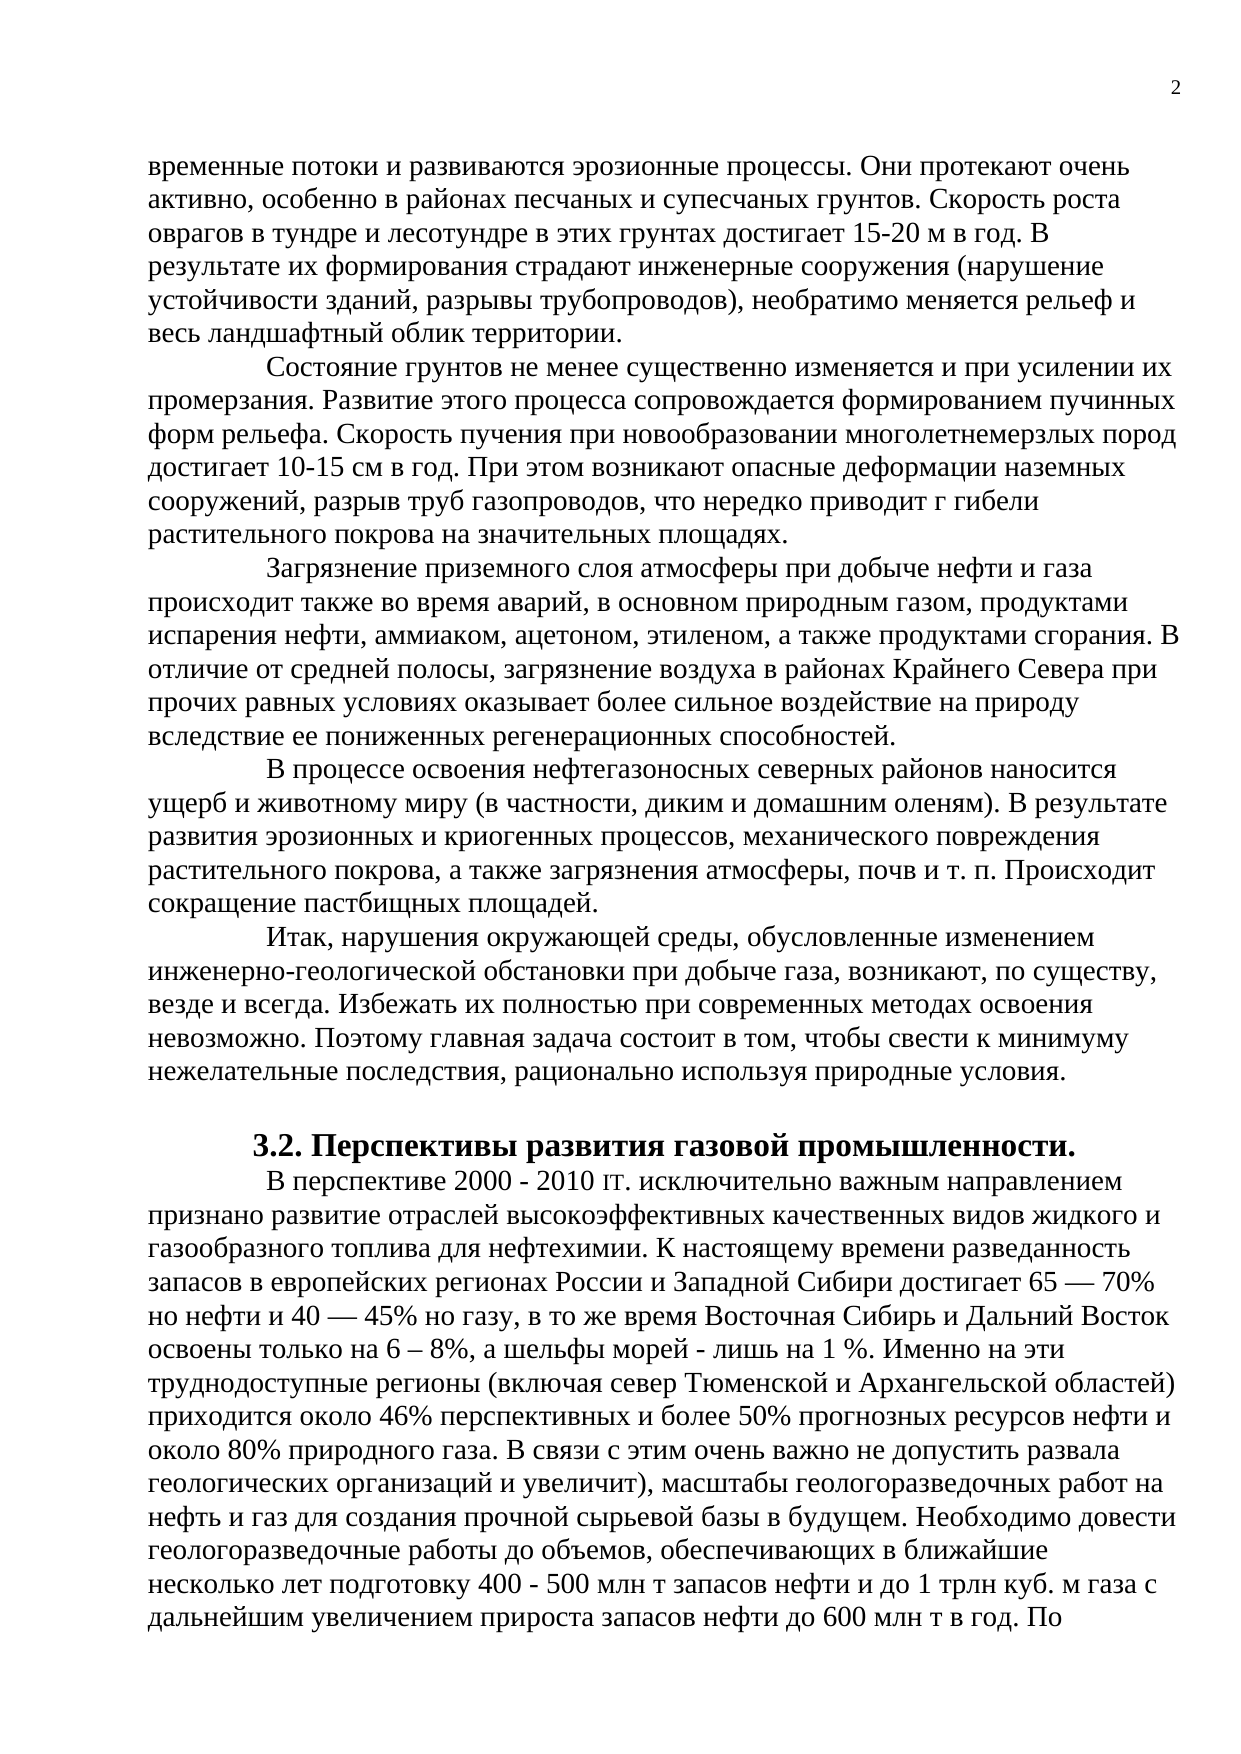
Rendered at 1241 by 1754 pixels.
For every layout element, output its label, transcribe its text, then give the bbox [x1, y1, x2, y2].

text В процессе освоения нефтегазоносных северных районов наносится ущерб и животному миру (в частности, диким и домашним оленям). В результате развития эрозионных и криогенных процессов, механического повреждения растительного покрова, а также загрязнения атмосферы, почв и т. п. Происходит сокращение пастбищных площадей. [148, 751, 1181, 919]
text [148, 1163, 1181, 1633]
text Загрязнение приземного слоя атмосферы при добыче нефти и газа происходит также во время аварий, в основном природным газом, продуктами испарения нефти, аммиаком, ацетоном, этиленом, а также продуктами сгорания. В отличие от средней полосы, загрязнение воздуха в районах Крайнего Севера при прочих равных условиях оказывает более сильное воздействие на природу вследствие ее пониженных регенерационных способностей. [148, 550, 1181, 751]
subtitle 3.2. Перспективы развития газовой промышленности. [148, 1125, 1181, 1163]
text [148, 148, 1181, 349]
text Итак, нарушения окружающей среды, обусловленные изменением инженерно-геологической обстановки при добыче газа, возникают, по существу, везде и всегда. Избежать их полностью при современных методах освоения невозможно. Поэтому главная задача состоит в том, чтобы свести к минимуму нежелательные последствия, рационально используя природные условия. [148, 919, 1181, 1087]
text Состояние грунтов не менее существенно изменяется и при усилении их промерзания. Развитие этого процесса сопровождается формированием пучинных форм рельефа. Скорость пучения при новообразовании многолетнемерзлых пород достигает 10-15 см в год. При этом возникают опасные деформации наземных сооружений, разрыв труб газопроводов, что нередко приводит г гибели растительного покрова на значительных площадях. [148, 349, 1181, 550]
